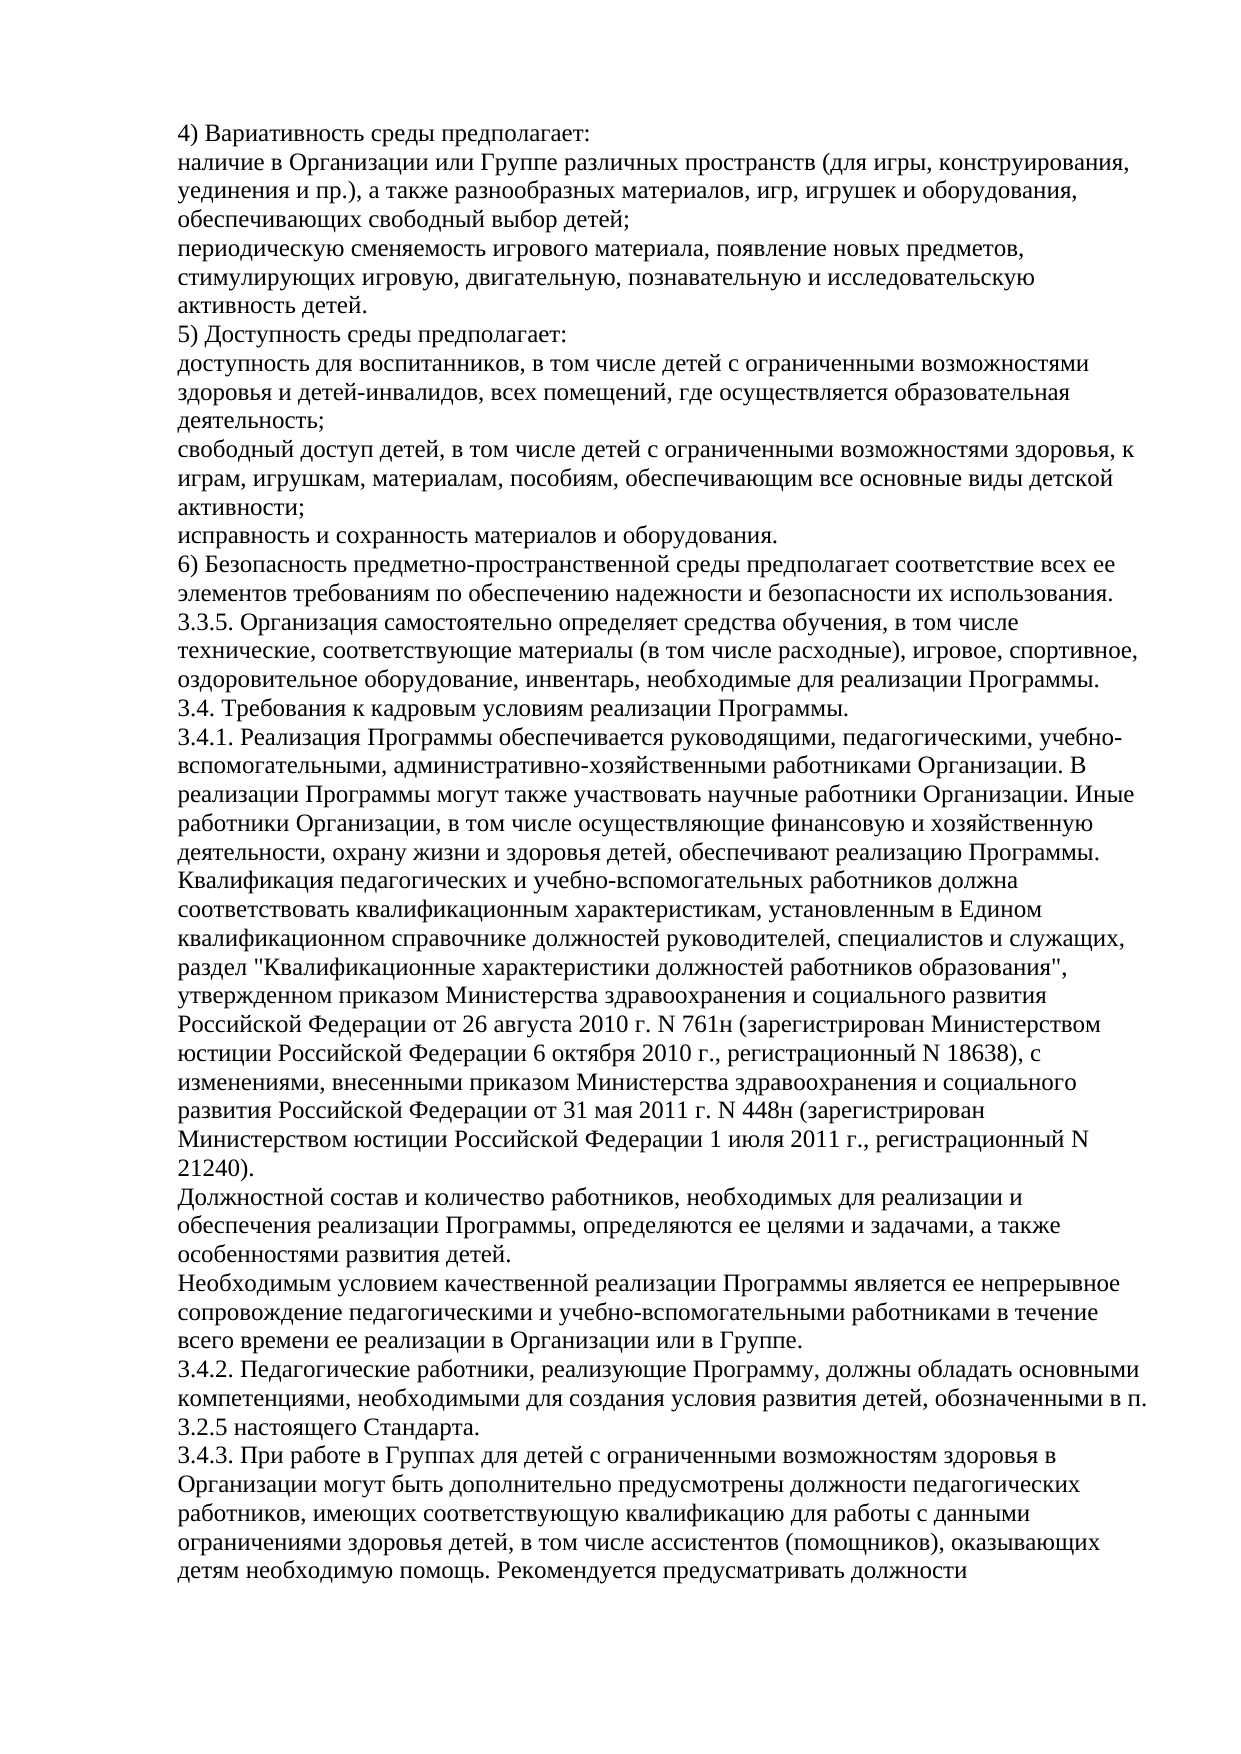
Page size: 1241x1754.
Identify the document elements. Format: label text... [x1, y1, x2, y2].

text 6) Безопасность предметно-пространственной среды предполагает соответствие всех ее элементов требованиям по обеспечению надежности и безопасности их использования. [177, 549, 1152, 607]
text 4) Вариативность среды предполагает: [177, 118, 1152, 147]
text свободный доступ детей, в том числе детей с ограниченными возможностями здоровья, к играм, игрушкам, материалам, пособиям, обеспечивающим все основные виды детской активности; [177, 434, 1152, 521]
text наличие в Организации или Группе различных пространств (для игры, конструирования, уединения и пр.), а также разнообразных материалов, игр, игрушек и оборудования, обеспечивающих свободный выбор детей; [177, 147, 1152, 233]
text периодическую сменяемость игрового материала, появление новых предметов, стимулирующих игровую, двигательную, познавательную и исследовательскую активность детей. [177, 233, 1152, 319]
text 3.4. Требования к кадровым условиям реализации Программы. [177, 693, 1152, 722]
text доступность для воспитанников, в том числе детей с ограниченными возможностями здоровья и детей-инвалидов, всех помещений, где осуществляется образовательная деятельность; [177, 348, 1152, 434]
text Должностной состав и количество работников, необходимых для реализации и обеспечения реализации Программы, определяются ее целями и задачами, а также особенностями развития детей. [177, 1182, 1152, 1268]
text 3.3.5. Организация самостоятельно определяет средства обучения, в том числе технические, соответствующие материалы (в том числе расходные), игровое, спортивное, оздоровительное оборудование, инвентарь, необходимые для реализации Программы. [177, 607, 1152, 693]
text 3.4.1. Реализация Программы обеспечивается руководящими, педагогическими, учебно-вспомогательными, административно-хозяйственными работниками Организации. В реализации Программы могут также участвовать научные работники Организации. Иные работники Организации, в том числе осуществляющие финансовую и хозяйственную деятельности, охрану жизни и здоровья детей, обеспечивают реализацию Программы. [177, 722, 1152, 866]
text 3.4.2. Педагогические работники, реализующие Программу, должны обладать основными компетенциями, необходимыми для создания условия развития детей, обозначенными в п. 3.2.5 настоящего Стандарта. [177, 1354, 1152, 1441]
text Необходимым условием качественной реализации Программы является ее непрерывное сопровождение педагогическими и учебно-вспомогательными работниками в течение всего времени ее реализации в Организации или в Группе. [177, 1268, 1152, 1354]
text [177, 1441, 1152, 1584]
text 5) Доступность среды предполагает: [177, 319, 1152, 348]
text Квалификация педагогических и учебно-вспомогательных работников должна соответствовать квалификационным характеристикам, установленным в Едином квалификационном справочнике должностей руководителей, специалистов и служащих, раздел "Квалификационные характеристики должностей работников образования", утвержденном приказом Министерства здравоохранения и социального развития Российской Федерации от 26 августа 2010 г. N 761н (зарегистрирован Министерством юстиции Российской Федерации 6 октября 2010 г., регистрационный N 18638), с изменениями, внесенными приказом Министерства здравоохранения и социального развития Российской Федерации от 31 мая 2011 г. N 448н (зарегистрирован Министерством юстиции Российской Федерации 1 июля 2011 г., регистрационный N 21240). [177, 866, 1152, 1182]
text исправность и сохранность материалов и оборудования. [177, 521, 1152, 549]
